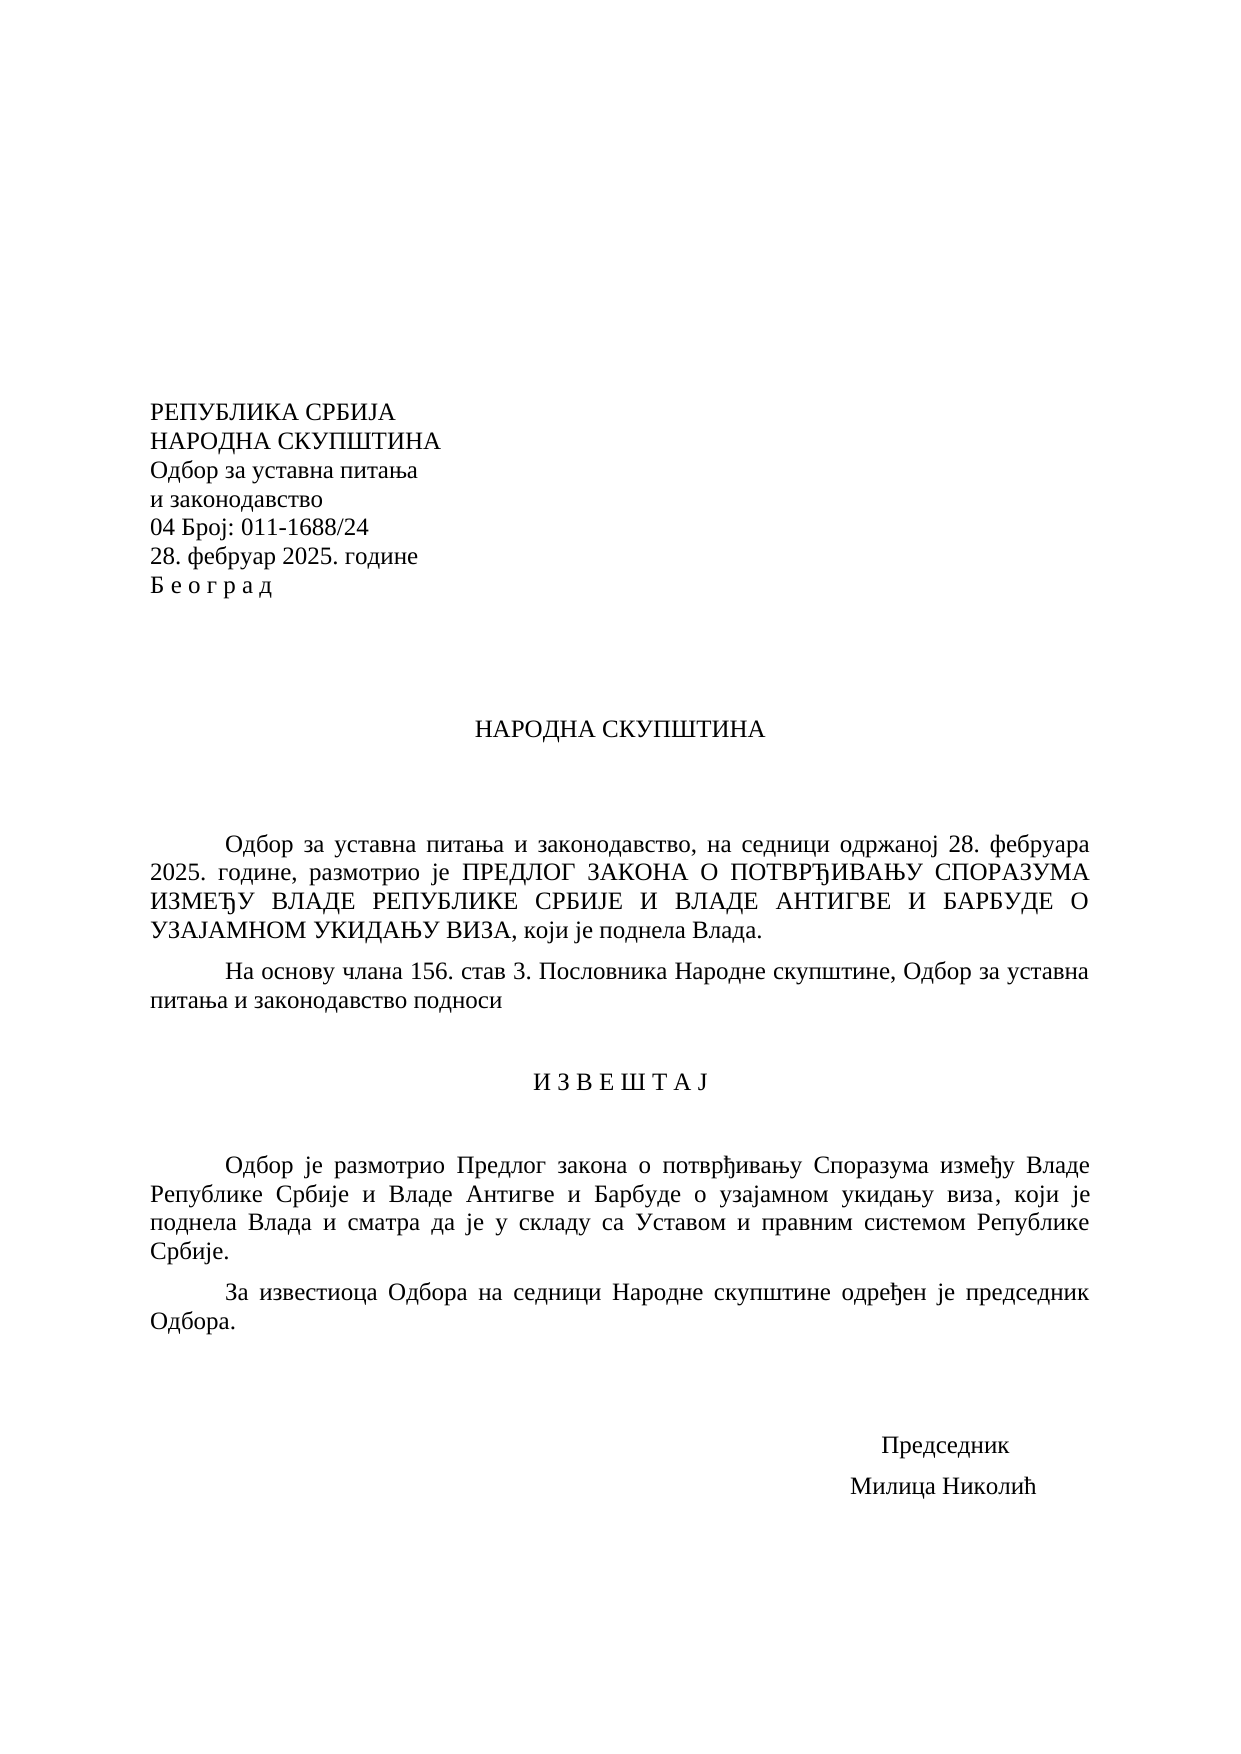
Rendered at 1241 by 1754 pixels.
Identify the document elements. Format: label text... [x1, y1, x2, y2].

text Милица Николић [150, 1471, 1090, 1500]
text 04 Број: 011-1688/24 [150, 512, 1090, 541]
text На основу члана 156. став 3. Пословника Народне скупштине, Одбор за уставна питања и законодавство подноси [150, 956, 1090, 1014]
text Одбор за уставна питања [150, 455, 1090, 484]
text За известиоца Одбора на седници Народне скупштине одређен је председник Одбора. [150, 1277, 1090, 1335]
text и законодавство [150, 484, 1090, 512]
text Председник [150, 1430, 1090, 1459]
text РЕПУБЛИКА СРБИЈА [150, 397, 1090, 426]
text Б е о г р а д [150, 570, 1090, 599]
text И З В Е Ш Т А Ј [150, 1067, 1090, 1096]
text НАРОДНА СКУПШТИНА [150, 714, 1090, 742]
text Одбор за уставна питања и законодавство, на седници одржаној 28. фебруара 2025. године, размотрио је ПРЕДЛОГ ЗАКОНА О ПОТВРЂИВАЊУ СПОРАЗУМА ИЗМЕЂУ ВЛАДЕ РЕПУБЛИКЕ СРБИЈЕ И ВЛАДЕ АНТИГВЕ И БАРБУДЕ О УЗАЈАМНОМ УКИДАЊУ ВИЗА, који је поднела Влада. [150, 829, 1090, 944]
text 28. фебруар 2025. године [150, 541, 1090, 570]
text НАРОДНА СКУПШТИНА [150, 426, 1090, 455]
text Одбор је размотрио Предлог закона о потврђивању Споразума између Владе Републике Србије и Владе Антигве и Барбуде о узајамном укидању виза, који је поднела Влада и сматра да је у складу са Уставом и правним системом Републике Србије. [150, 1150, 1090, 1265]
